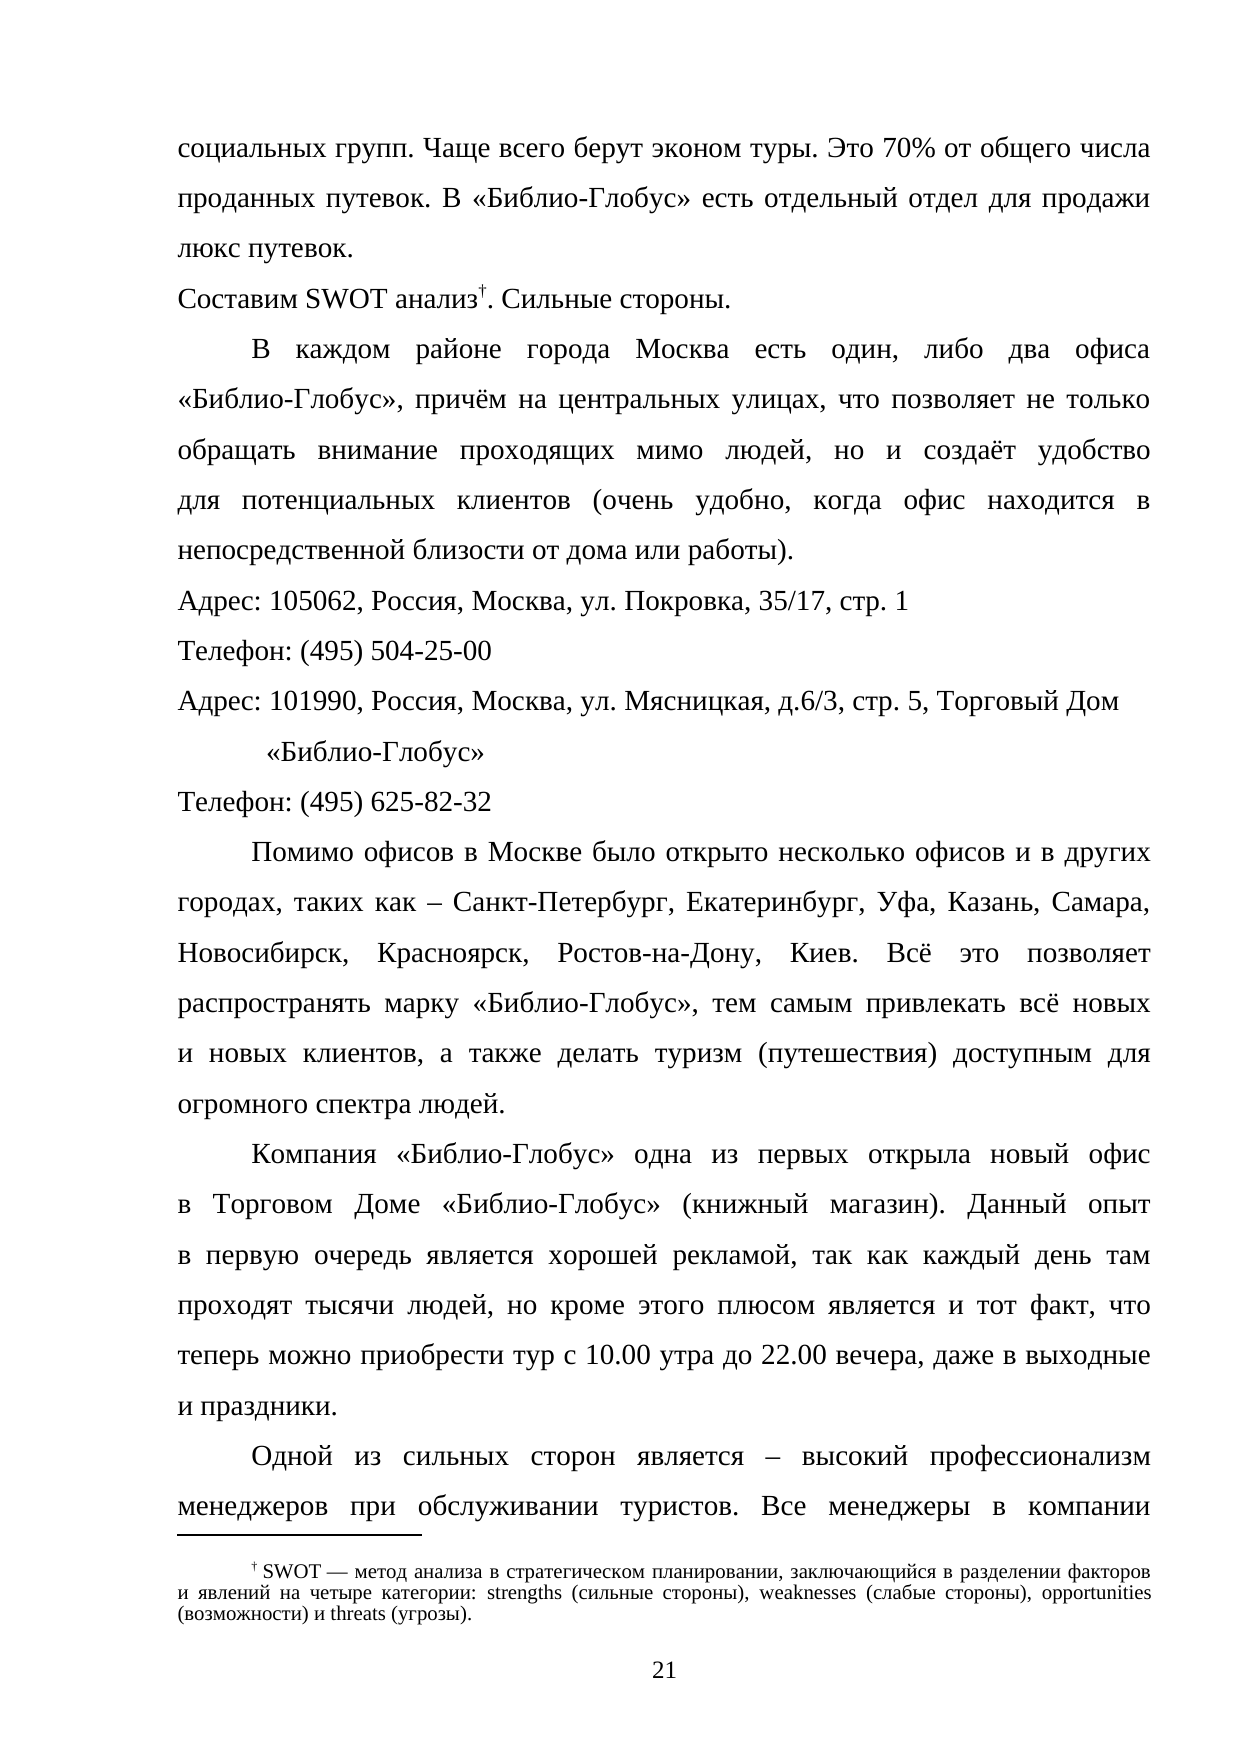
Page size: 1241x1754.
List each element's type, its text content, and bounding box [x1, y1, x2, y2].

text В каждом районе города Москва есть один, либо два офиса «Библио-Глобус», причём на центральных улицах, что позволяет не только обращать внимание проходящих мимо людей, но и создаёт удобство для потенциальных клиентов (очень удобно, когда офис находится в непосредственной близости от дома или работы). [177, 331, 1152, 566]
text Компания «Библио-Глобус» одна из первых открыла новый офис в Торговом Доме «Библио-Глобус» (книжный магазин). Данный опыт в первую очередь является хорошей рекламой, так как каждый день там проходят тысячи людей, но кроме этого плюсом является и тот факт, что теперь можно приобрести тур с 10.00 утра до 22.00 вечера, даже в выходные и праздники. [177, 1136, 1152, 1421]
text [177, 130, 1152, 264]
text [177, 1438, 1152, 1522]
text Составим SWOT анализ. Сильные стороны. [177, 281, 1152, 314]
text Помимо офисов в Москве было открыто несколько офисов и в других городах, таких как – Санкт-Петербург, Екатеринбург, Уфа, Казань, Самара, Новосибирск, Красноярск, Ростов-на-Дону, Киев. Всё это позволяет распространять марку «Библио-Глобус», тем самым привлекать всё новых и новых клиентов, а также делать туризм (путешествия) доступным для огромного спектра людей. [177, 834, 1152, 1119]
text Адрес: 105062, Россия, Москва, ул. Покровка, 35/17, стр. 1 [177, 583, 1152, 616]
text Телефон: (495) 504-25-00 [177, 633, 1152, 667]
text Адрес: 101990, Россия, Москва, ул. Мясницкая, д.6/3, стр. 5, Торговый Дом «Библио-Глобус» [177, 683, 1152, 767]
text Телефон: (495) 625-82-32 [177, 784, 1152, 817]
